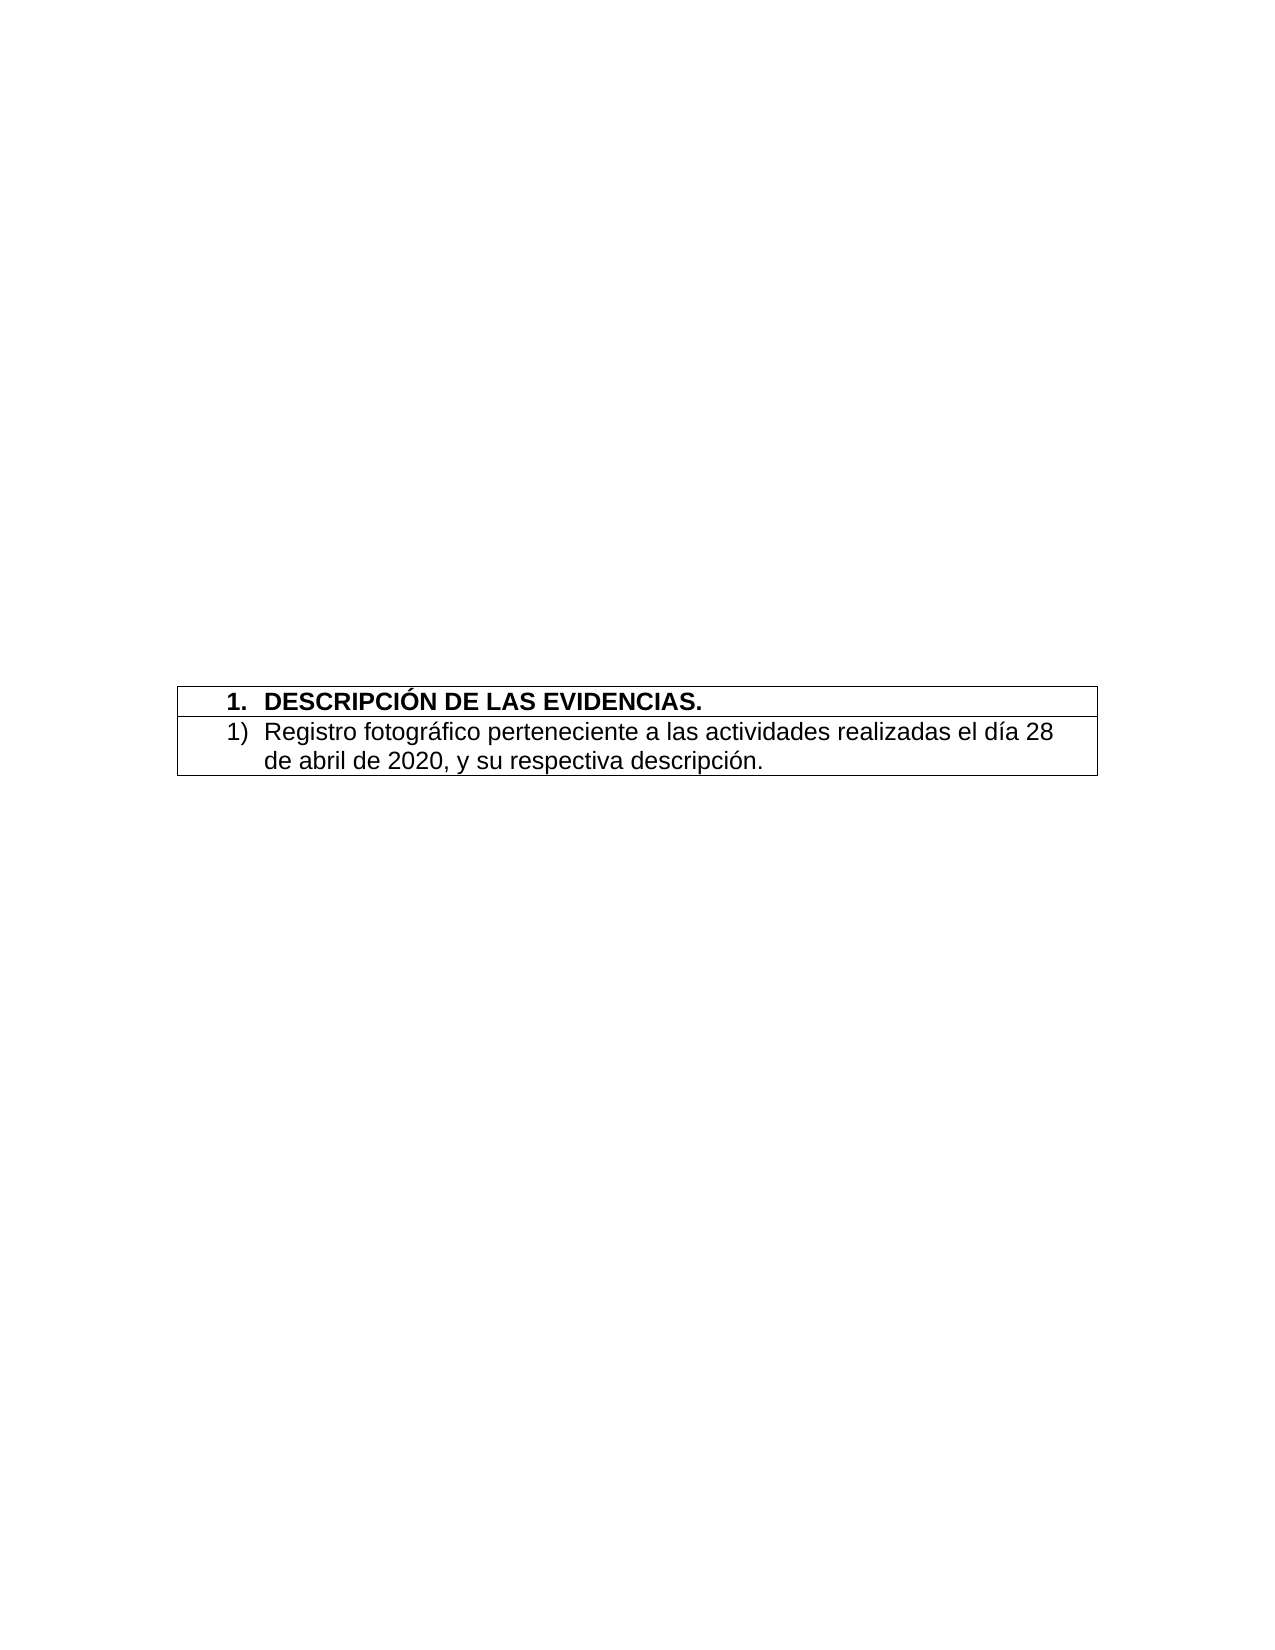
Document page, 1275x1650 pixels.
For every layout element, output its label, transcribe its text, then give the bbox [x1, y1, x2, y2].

table_header DESCRIPCIÓN DE LAS EVIDENCIAS. [178, 687, 1097, 716]
table_cell Registro fotográfico perteneciente a las actividades realizadas el día 28 de abril de 2020, y su respectiva descripción. [178, 717, 1097, 774]
